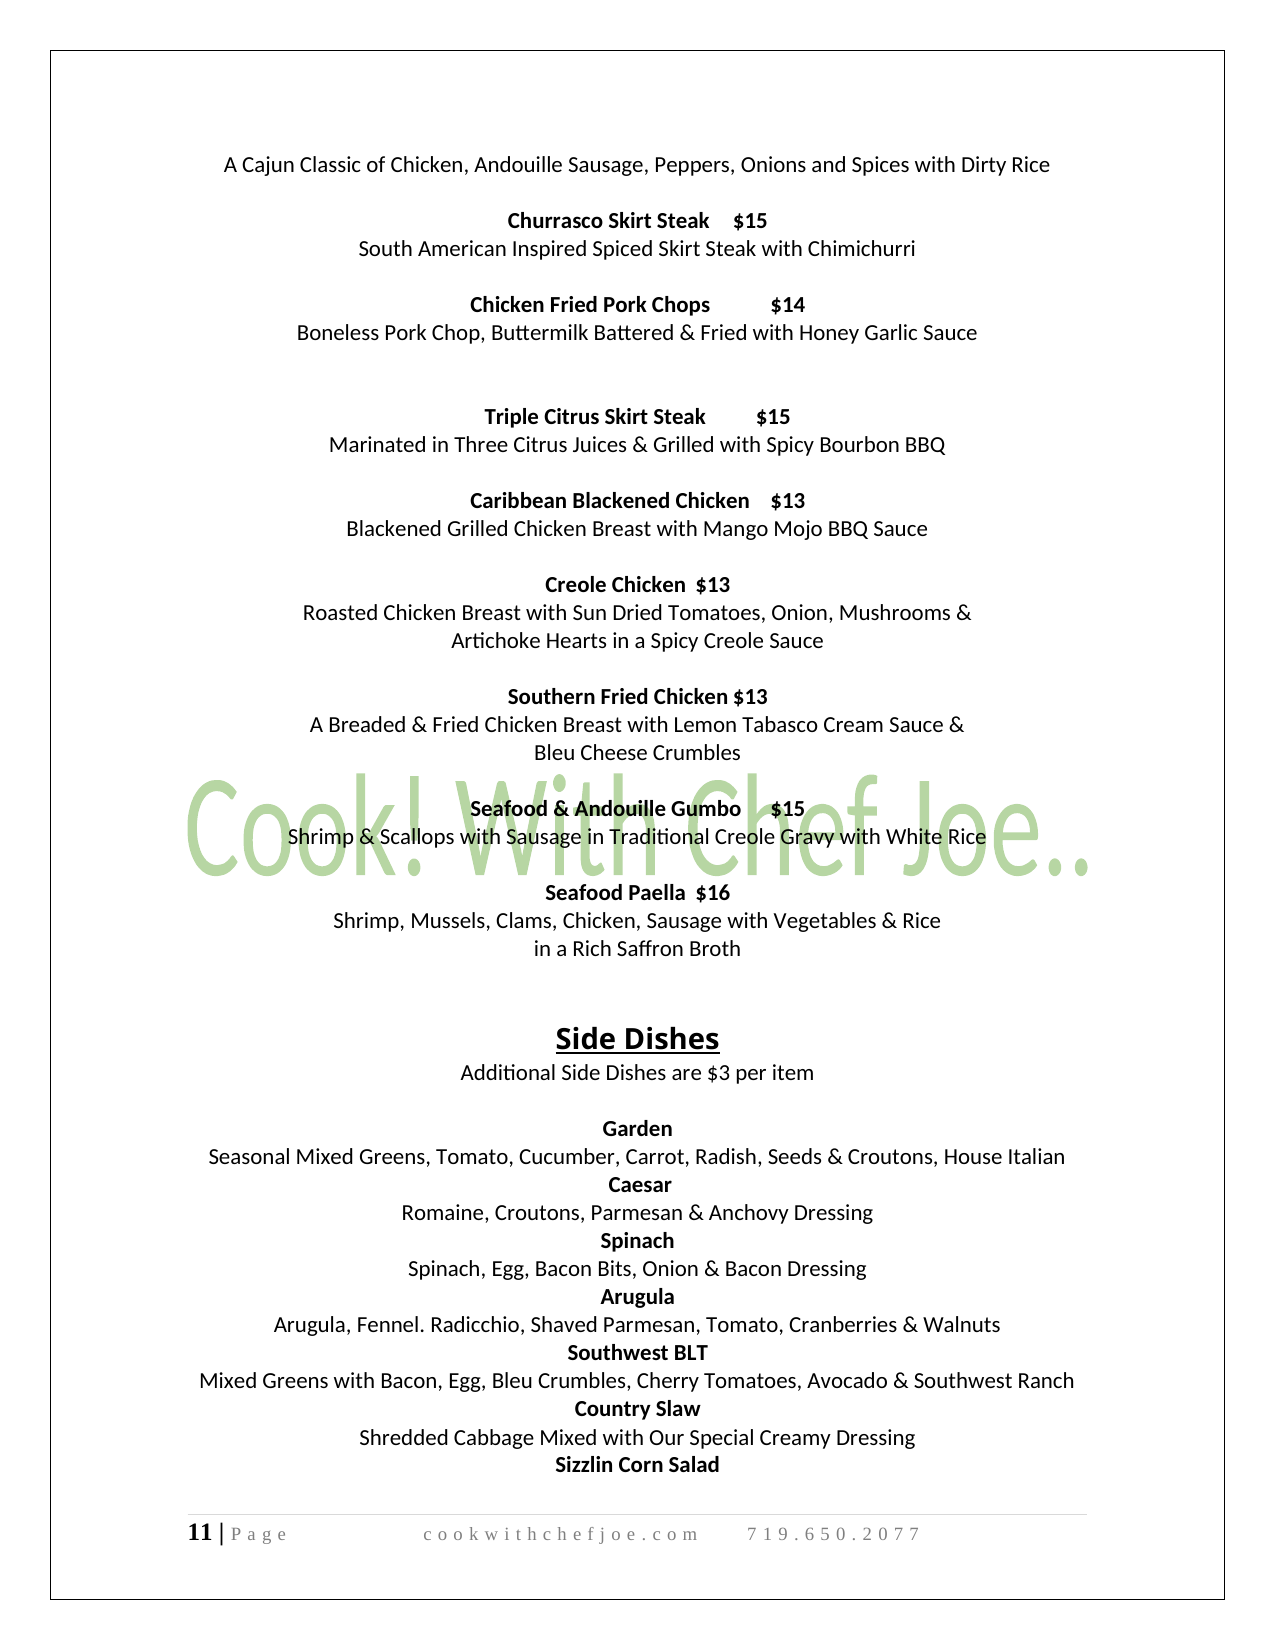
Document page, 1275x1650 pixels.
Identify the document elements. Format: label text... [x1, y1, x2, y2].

text Creole Chicken $13 [187, 570, 1087, 598]
text Marinated in Three Citrus Juices & Grilled with Spicy Bourbon BBQ [187, 430, 1087, 458]
text Shrimp & Scallops with Sausage in Traditional Creole Gravy with White Rice [187, 822, 1087, 851]
text A Breaded & Fried Chicken Breast with Lemon Tabasco Cream Sauce & [187, 710, 1087, 738]
text Bleu Cheese Crumbles [187, 738, 1087, 766]
text Mixed Greens with Bacon, Egg, Bleu Crumbles, Cherry Tomatoes, Avocado & Southwest Ranch [187, 1367, 1087, 1394]
text A Cajun Classic of Chicken, Andouille Sausage, Peppers, Onions and Spices with Dirty Rice [187, 150, 1087, 178]
text Additional Side Dishes are $3 per item [187, 1058, 1087, 1086]
text Sizzlin Corn Salad [187, 1451, 1087, 1479]
text Artichoke Hearts in a Spicy Creole Sauce [187, 626, 1087, 654]
text in a Rich Saffron Broth [187, 934, 1087, 963]
text Triple Citrus Skirt Steak $15 [187, 402, 1087, 430]
text Shrimp, Mussels, Clams, Chicken, Sausage with Vegetables & Rice [187, 907, 1087, 934]
text Roasted Chicken Breast with Sun Dried Tomatoes, Onion, Mushrooms & [187, 598, 1087, 626]
text Spinach, Egg, Bacon Bits, Onion & Bacon Dressing [187, 1254, 1087, 1282]
text Spinach [187, 1226, 1087, 1254]
text Side Dishes [187, 1019, 1087, 1058]
text Caesar [187, 1170, 1087, 1198]
text Seafood Paella $16 [187, 878, 1087, 907]
text Southwest BLT [187, 1338, 1087, 1367]
text Arugula [187, 1282, 1087, 1311]
text Blackened Grilled Chicken Breast with Mango Mojo BBQ Sauce [187, 514, 1087, 542]
text Churrasco Skirt Steak $15 [187, 206, 1087, 234]
text Caribbean Blackened Chicken $13 [187, 486, 1087, 514]
text Seasonal Mixed Greens, Tomato, Cucumber, Carrot, Radish, Seeds & Croutons, House Italian [187, 1142, 1087, 1170]
text Boneless Pork Chop, Buttermilk Battered & Fried with Honey Garlic Sauce [187, 318, 1087, 346]
text Garden [187, 1114, 1087, 1142]
text Country Slaw [187, 1394, 1087, 1423]
text Seafood & Andouille Gumbo $15 [187, 794, 1087, 822]
text Shredded Cabbage Mixed with Our Special Creamy Dressing [187, 1423, 1087, 1451]
text South American Inspired Spiced Skirt Steak with Chimichurri [187, 234, 1087, 262]
text Southern Fried Chicken $13 [187, 682, 1087, 710]
text Romaine, Croutons, Parmesan & Anchovy Dressing [187, 1198, 1087, 1226]
text Chicken Fried Pork Chops $14 [187, 290, 1087, 318]
text Arugula, Fennel. Radicchio, Shaved Parmesan, Tomato, Cranberries & Walnuts [187, 1311, 1087, 1338]
